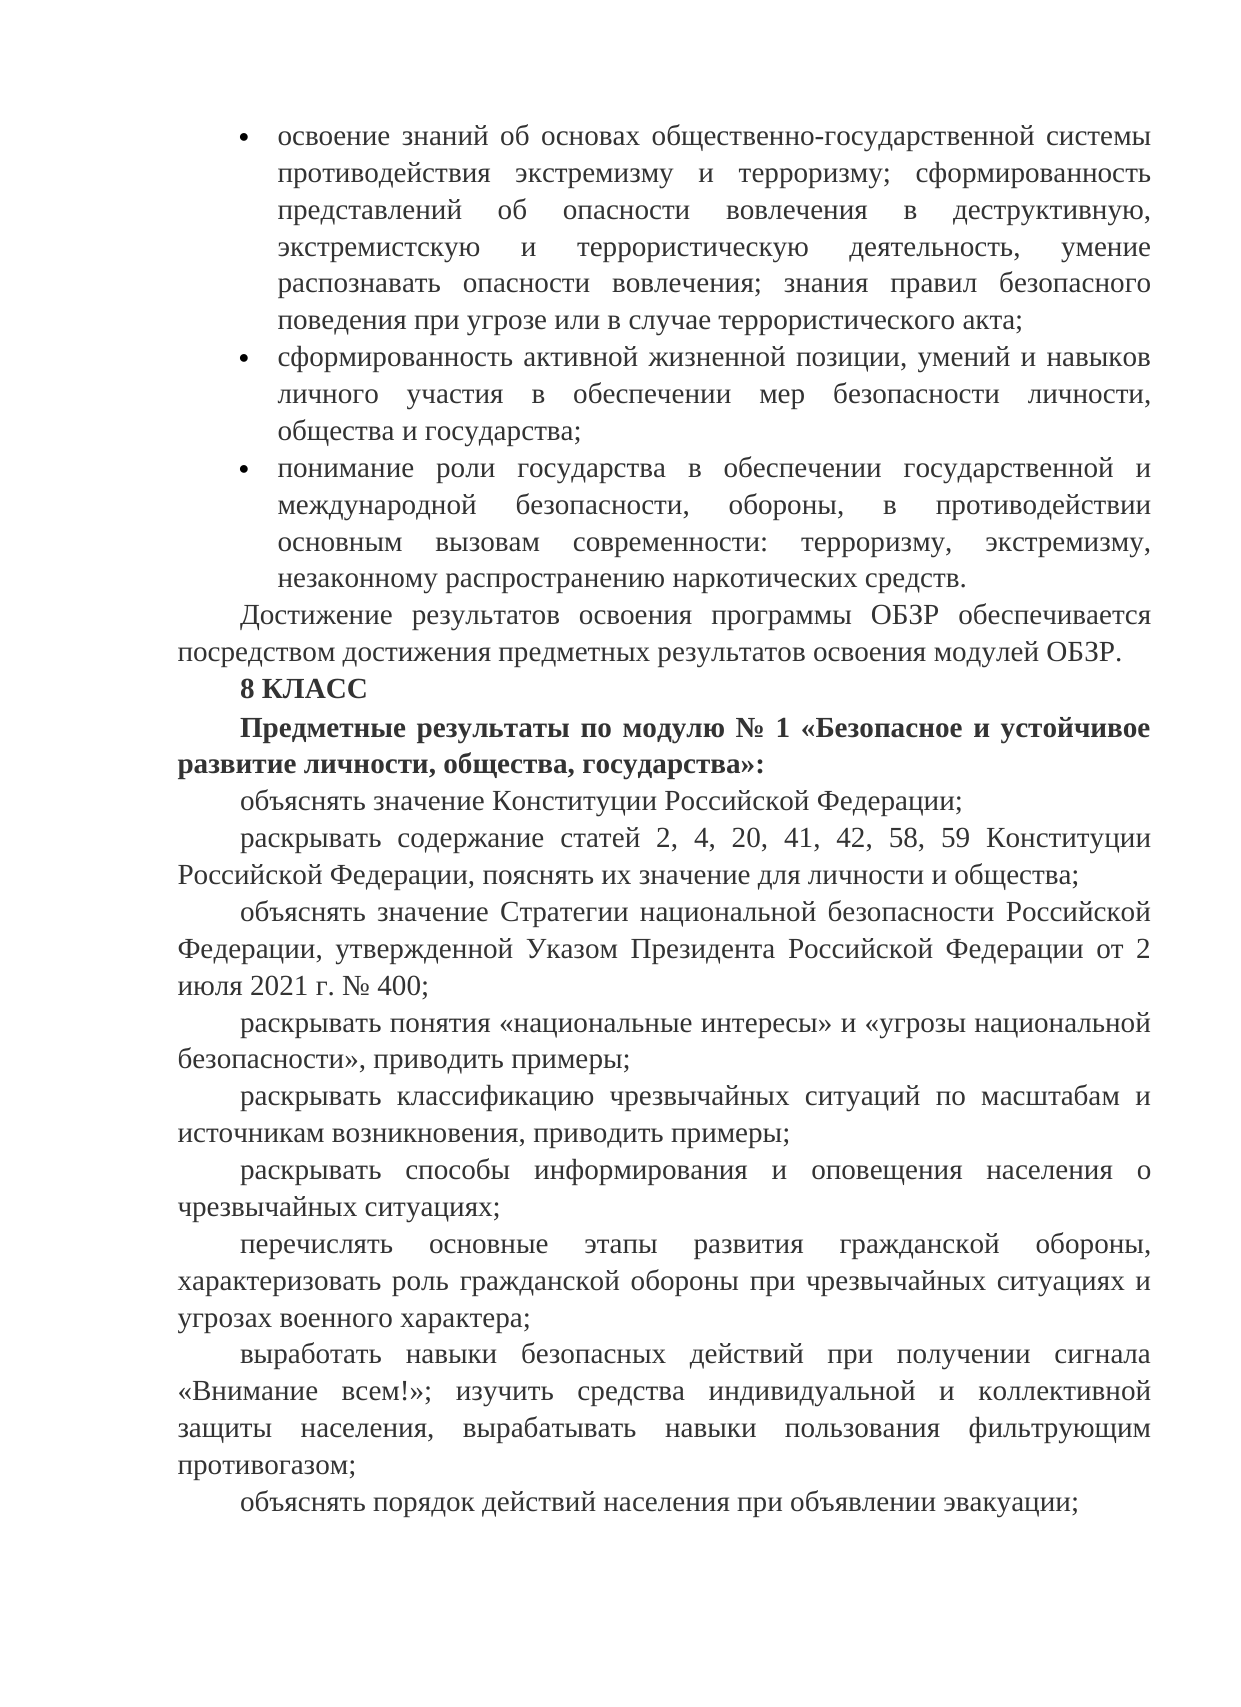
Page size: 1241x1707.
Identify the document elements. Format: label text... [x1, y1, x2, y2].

text Достижение результатов освоения программы ОБЗР обеспечивается посредством достижения предметных результатов освоения модулей ОБЗР. [177, 597, 1152, 668]
list понимание роли государства в обеспечении государственной и международной безопасности, обороны, в противодействии основным вызовам современности: терроризму, экстремизму, незаконному распространению наркотических средств. [240, 450, 1152, 594]
list освоение знаний об основах общественно-государственной системы противодействия экстремизму и терроризму; сформированность представлений об опасности вовлечения в деструктивную, экстремистскую и террористическую деятельность, умение распознавать опасности вовлечения; знания правил безопасного поведения при угрозе или в случае террористического акта; [240, 118, 1152, 336]
text перечислять основные этапы развития гражданской обороны, характеризовать роль гражданской обороны при чрезвычайных ситуациях и угрозах военного характера; [177, 1226, 1152, 1333]
text раскрывать способы информирования и оповещения населения о чрезвычайных ситуациях; [177, 1152, 1152, 1223]
text объяснять значение Стратегии национальной безопасности Российской Федерации, утвержденной Указом Президента Российской Федерации от 2 июля 2021 г. № 400; [177, 894, 1152, 1001]
list сформированность активной жизненной позиции, умений и навыков личного участия в обеспечении мер безопасности личности, общества и государства; [240, 339, 1152, 447]
text выработать навыки безопасных действий при получении сигнала «Внимание всем!»; изучить средства индивидуальной и коллективной защиты населения, вырабатывать навыки пользования фильтрующим противогазом; [177, 1337, 1152, 1481]
text раскрывать понятия «национальные интересы» и «угрозы национальной безопасности», приводить примеры; [177, 1005, 1152, 1075]
text объяснять порядок действий населения при объявлении эвакуации; [177, 1484, 1152, 1518]
text раскрывать содержание статей 2, 4, 20, 41, 42, 58, 59 Конституции Российской Федерации, пояснять их значение для личности и общества; [177, 820, 1152, 891]
text объяснять значение Конституции Российской Федерации; [177, 783, 1152, 817]
text 8 КЛАСС [177, 671, 1152, 705]
text раскрывать классификацию чрезвычайных ситуаций по масштабам и источникам возникновения, приводить примеры; [177, 1078, 1152, 1149]
text Предметные результаты по модулю № 1 «Безопасное и устойчивое развитие личности, общества, государства»: [177, 710, 1152, 780]
